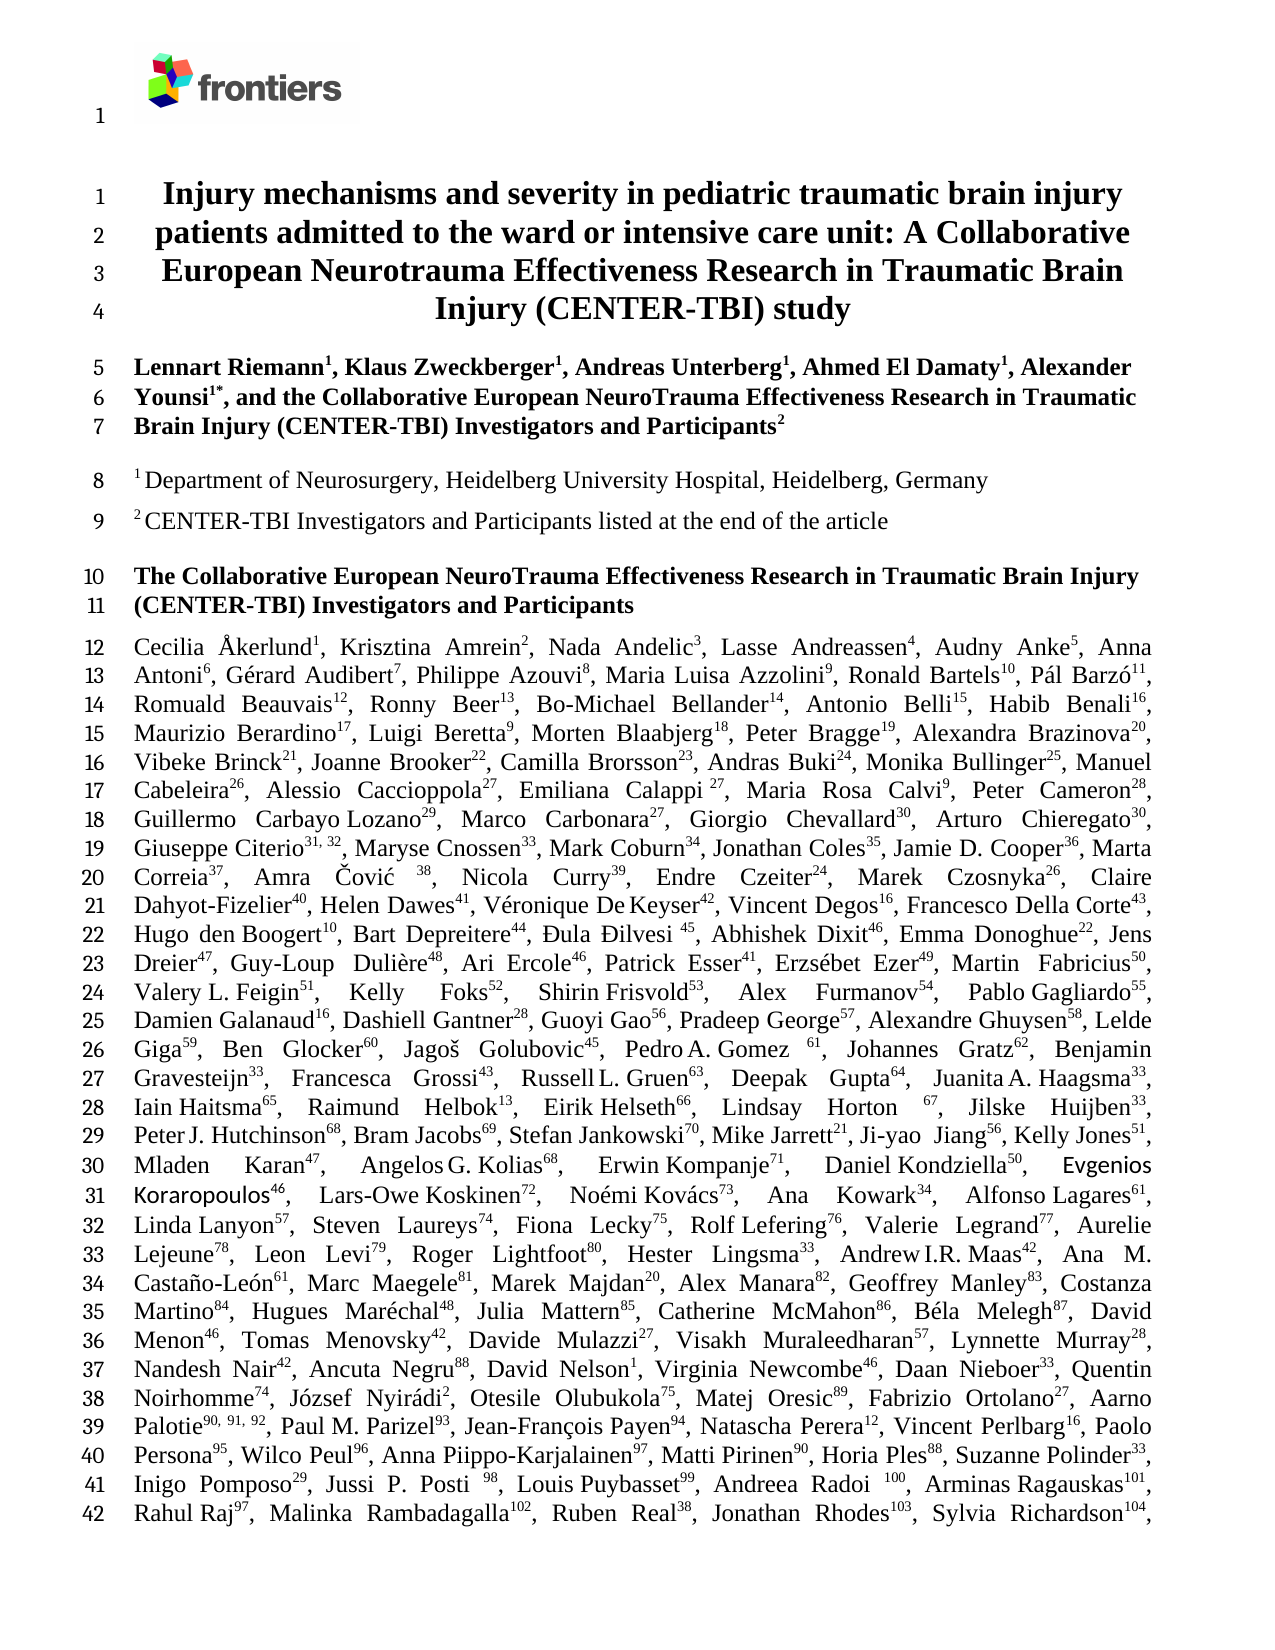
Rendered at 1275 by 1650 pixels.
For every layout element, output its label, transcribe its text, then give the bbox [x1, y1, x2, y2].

text 1 Department of Neurosurgery, Heidelberg University Hospital, Heidelberg, Germany [133, 465, 1152, 494]
list Lennart Riemann1, Klaus Zweckberger1, Andreas Unterberg1, Ahmed El Damaty1, Alexander Younsi1*, and the ﻿Collaborative European NeuroTrauma Effectiveness Research in Traumatic Brain Injury (CENTER-TBI) Investigators and Participants2 [133, 352, 1152, 440]
picture [133, 42, 361, 124]
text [133, 632, 1152, 1526]
list Injury mechanisms and severity in pediatric traumatic brain injury patients admitted to the ward or intensive care unit: A Collaborative European Neurotrauma Effectiveness Research in Traumatic Brain Injury (CENTER-TBI) study [133, 173, 1152, 327]
subtitle The ﻿Collaborative European NeuroTrauma Effectiveness Research in Traumatic Brain Injury (CENTER-TBI) Investigators and Participants [133, 560, 1152, 619]
text 2 CENTER-TBI Investigators and Participants listed at the end of the article [133, 506, 1152, 535]
